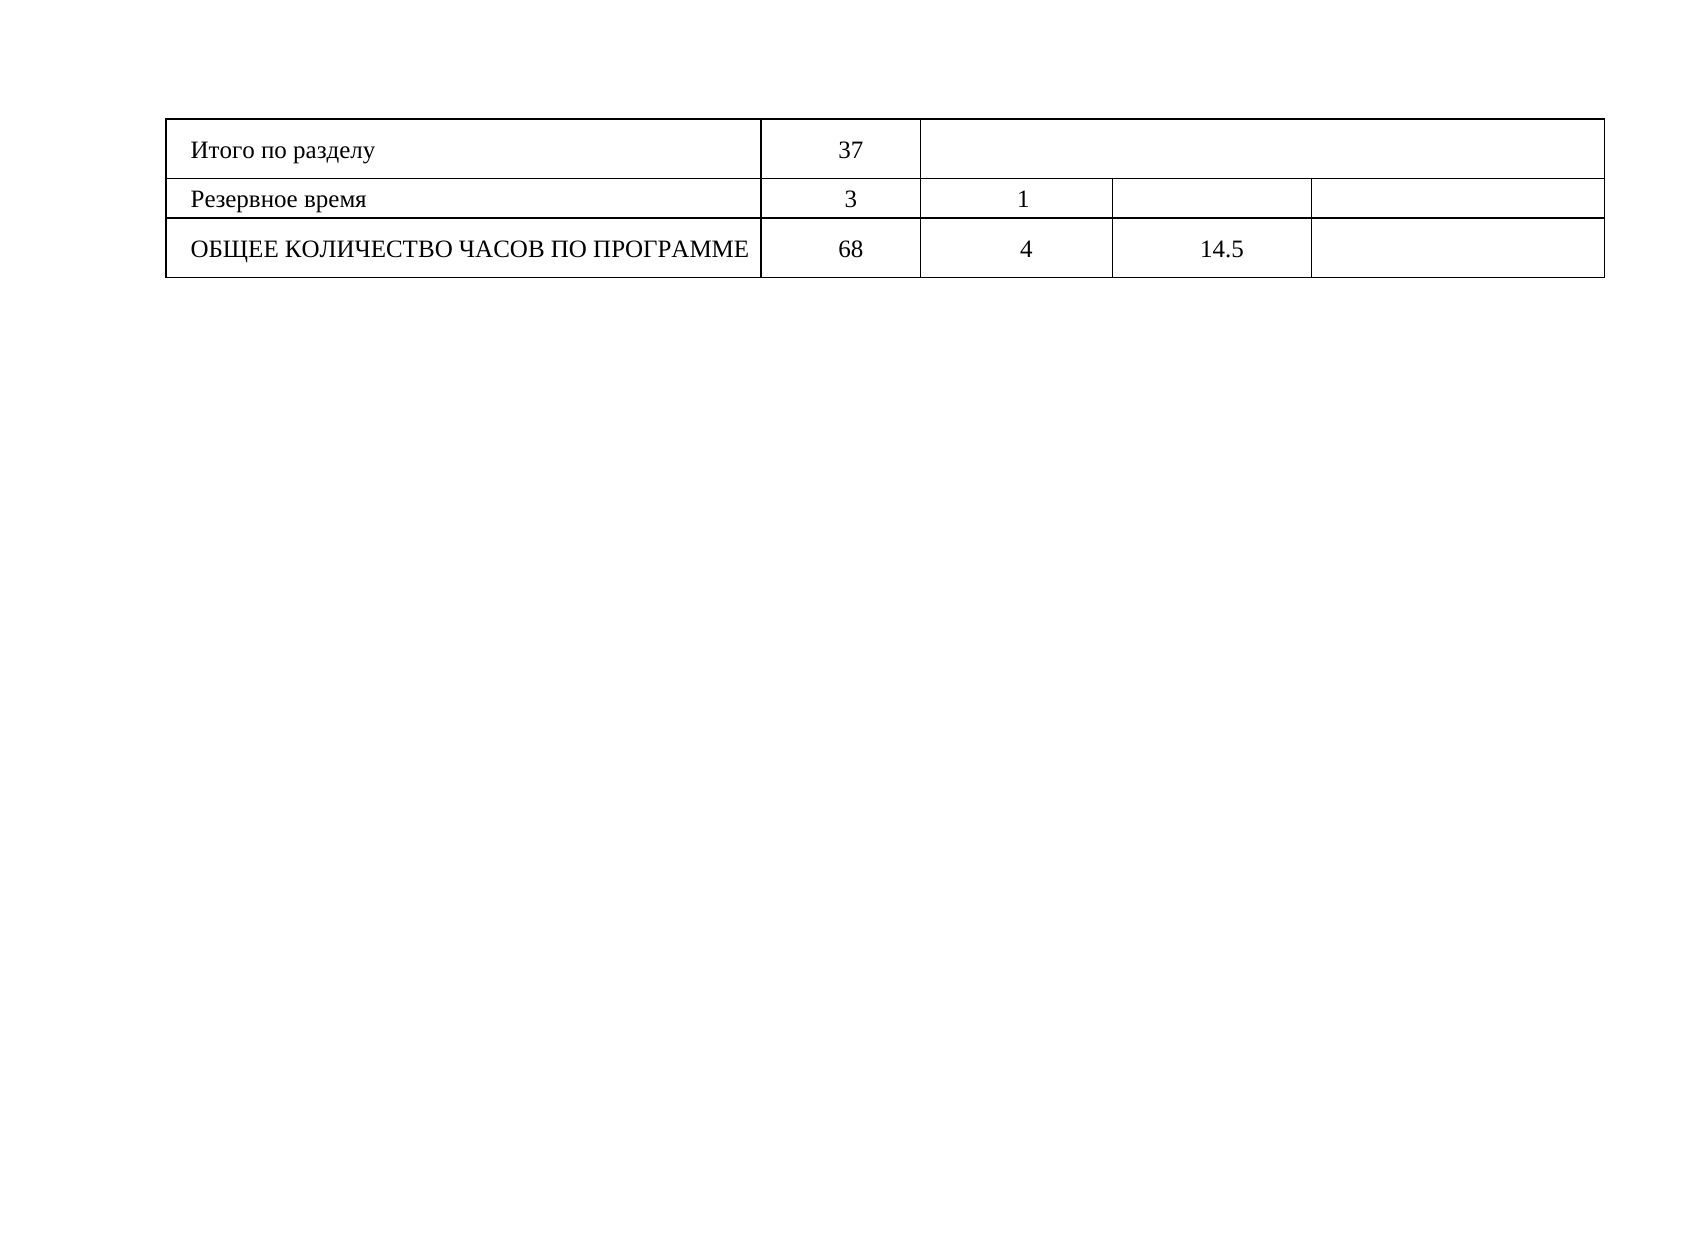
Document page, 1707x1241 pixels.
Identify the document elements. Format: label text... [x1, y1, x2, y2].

table_cell [1312, 219, 1604, 276]
table_cell 1 [921, 179, 1112, 217]
table_cell [1113, 179, 1311, 217]
table_cell [921, 120, 1604, 178]
table_cell [1312, 179, 1604, 217]
table_cell 37 [762, 120, 920, 178]
table_cell 14.5 [1113, 219, 1311, 276]
table_cell ОБЩЕЕ КОЛИЧЕСТВО ЧАСОВ ПО ПРОГРАММЕ [167, 219, 760, 276]
table_cell Резервное время [167, 179, 760, 217]
table_cell 4 [921, 219, 1112, 276]
table_cell 68 [762, 219, 920, 276]
table_cell 3 [762, 179, 920, 217]
table_cell Итого по разделу [167, 120, 760, 178]
